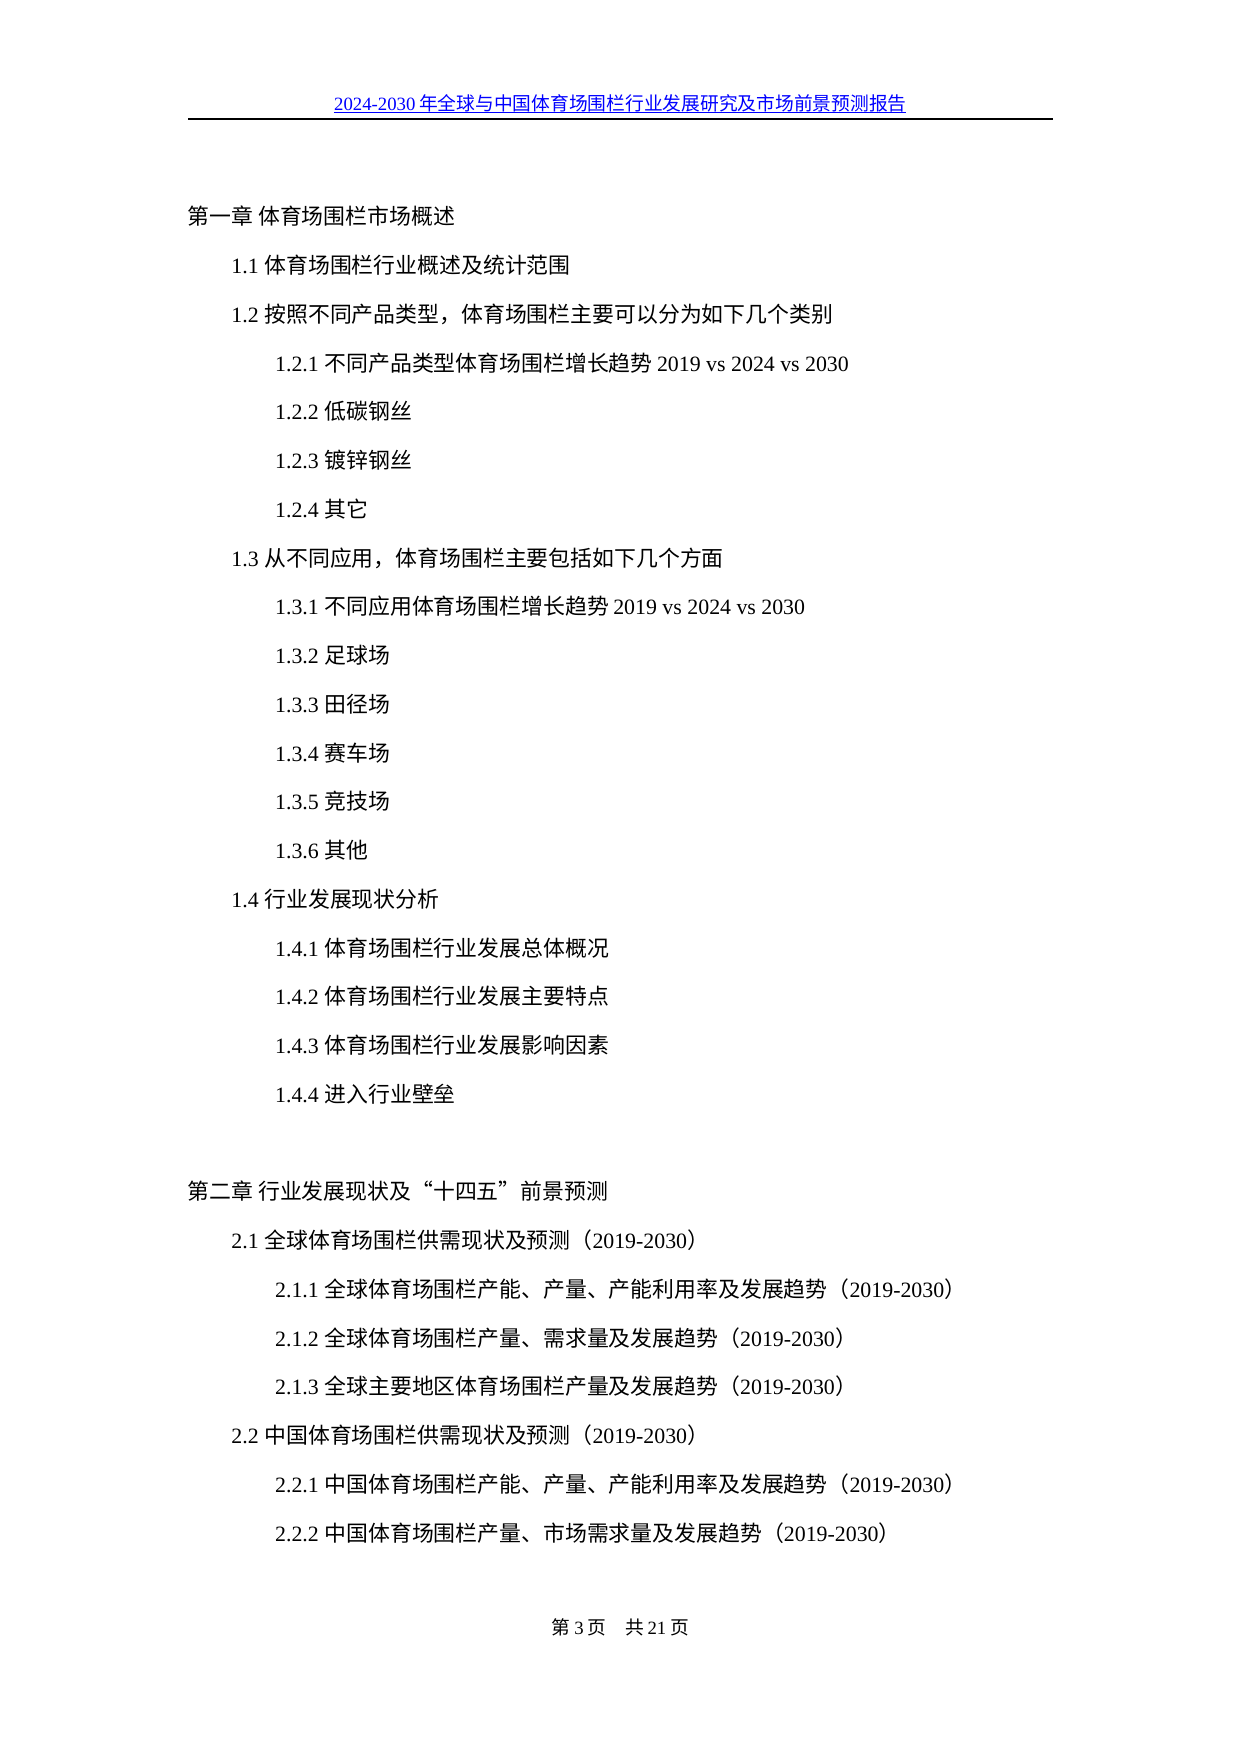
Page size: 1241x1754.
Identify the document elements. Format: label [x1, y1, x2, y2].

text [187, 150, 1053, 1548]
